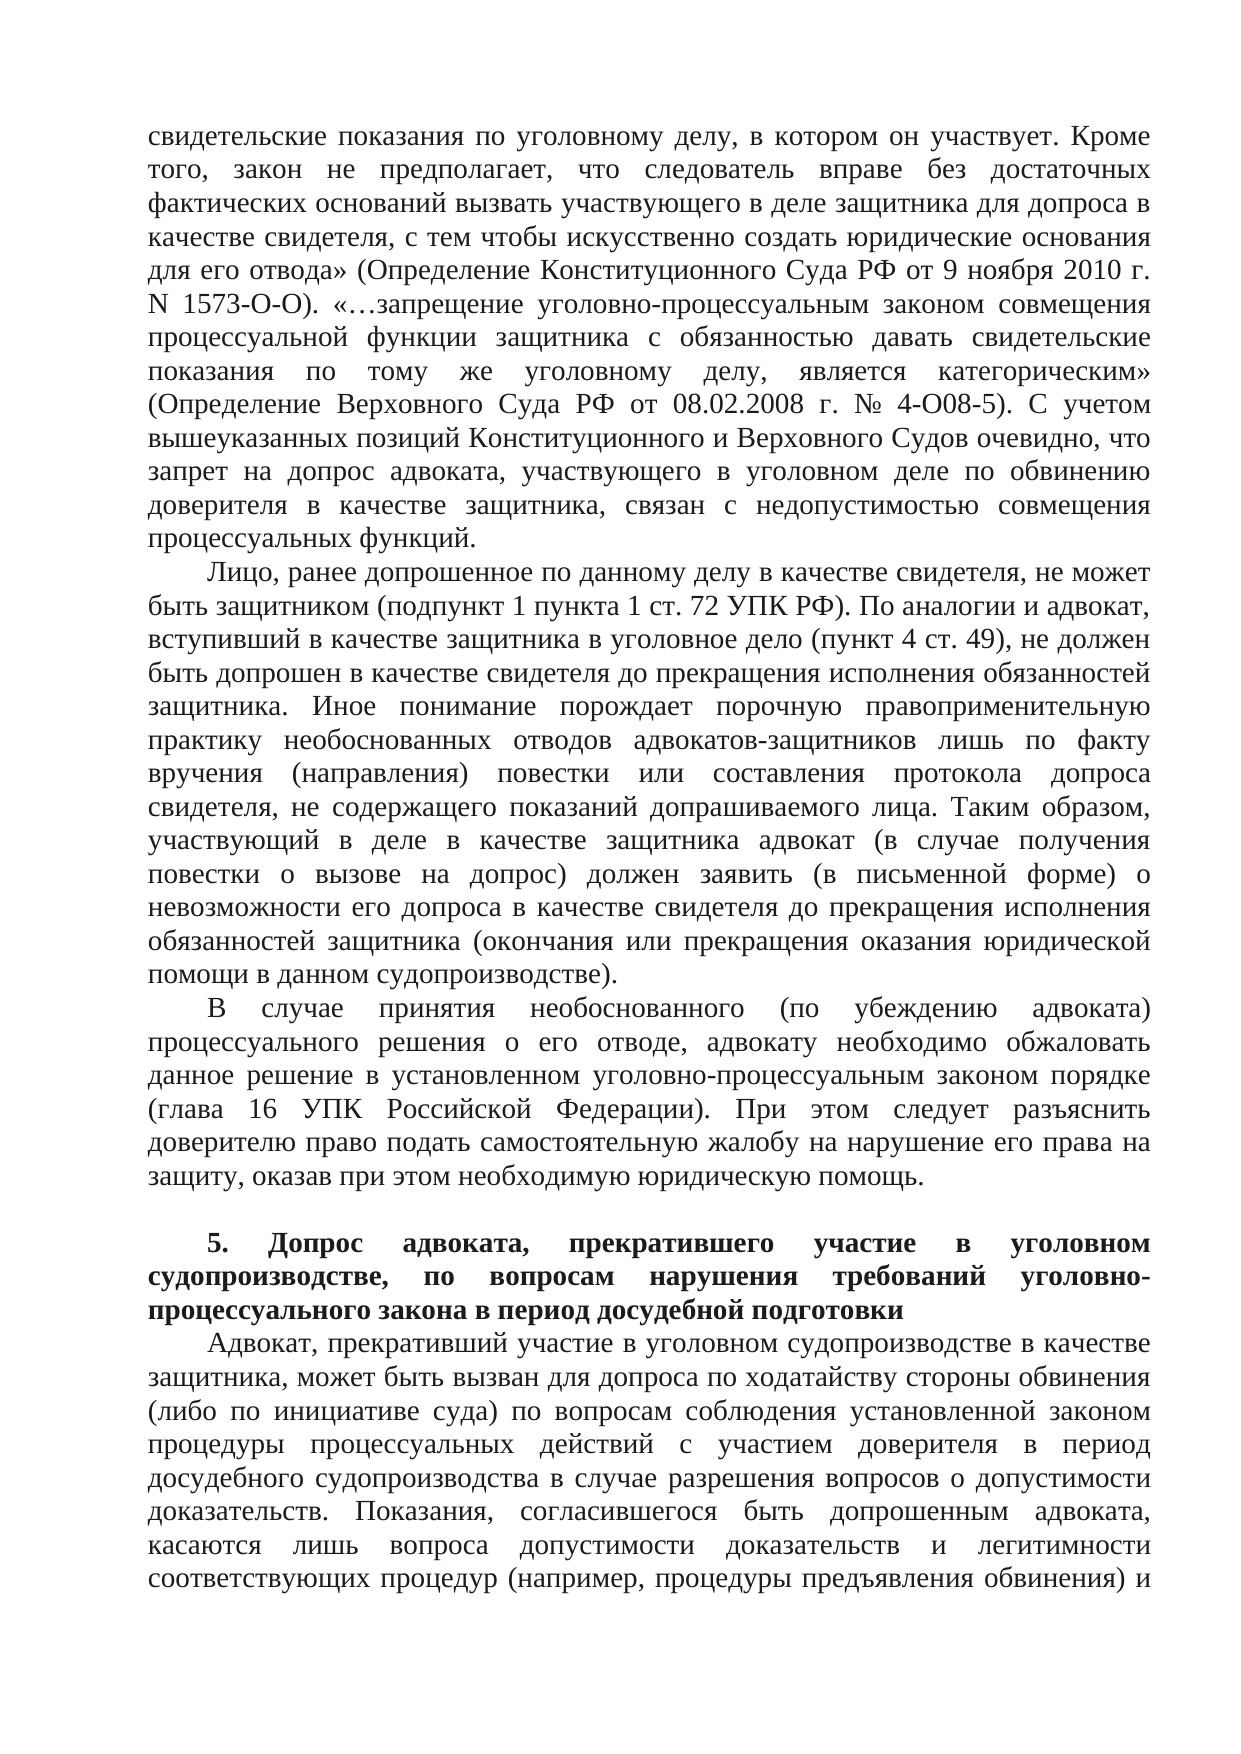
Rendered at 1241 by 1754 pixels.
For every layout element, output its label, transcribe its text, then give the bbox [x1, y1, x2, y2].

text 5. Допрос адвоката, прекратившего участие в уголовном судопроизводстве, по вопросам нарушения требований уголовно-процессуального закона в период досудебной подготовки [148, 1225, 1152, 1326]
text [148, 1326, 1152, 1594]
text В случае принятия необоснованного (по убеждению адвоката) процессуального решения о его отводе, адвокату необходимо обжаловать данное решение в установленном уголовно-процессуальным законом порядке (глава 16 УПК Российской Федерации). При этом следует разъяснить доверителю право подать самостоятельную жалобу на нарушение его права на защиту, оказав при этом необходимую юридическую помощь. [148, 990, 1152, 1191]
text Лицо, ранее допрошенное по данному делу в качестве свидетеля, не может быть защитником (подпункт 1 пункта 1 ст. 72 УПК РФ). По аналогии и адвокат, вступивший в качестве защитника в уголовное дело (пункт 4 ст. 49), не должен быть допрошен в качестве свидетеля до прекращения исполнения обязанностей защитника. Иное понимание порождает порочную правоприменительную практику необоснованных отводов адвокатов-защитников лишь по факту вручения (направления) повестки или составления протокола допроса свидетеля, не содержащего показаний допрашиваемого лица. Таким образом, участвующий в деле в качестве защитника адвокат (в случае получения повестки о вызове на допрос) должен заявить (в письменной форме) о невозможности его допроса в качестве свидетеля до прекращения исполнения обязанностей защитника (окончания или прекращения оказания юридической помощи в данном судопроизводстве). [148, 554, 1152, 990]
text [148, 118, 1152, 554]
